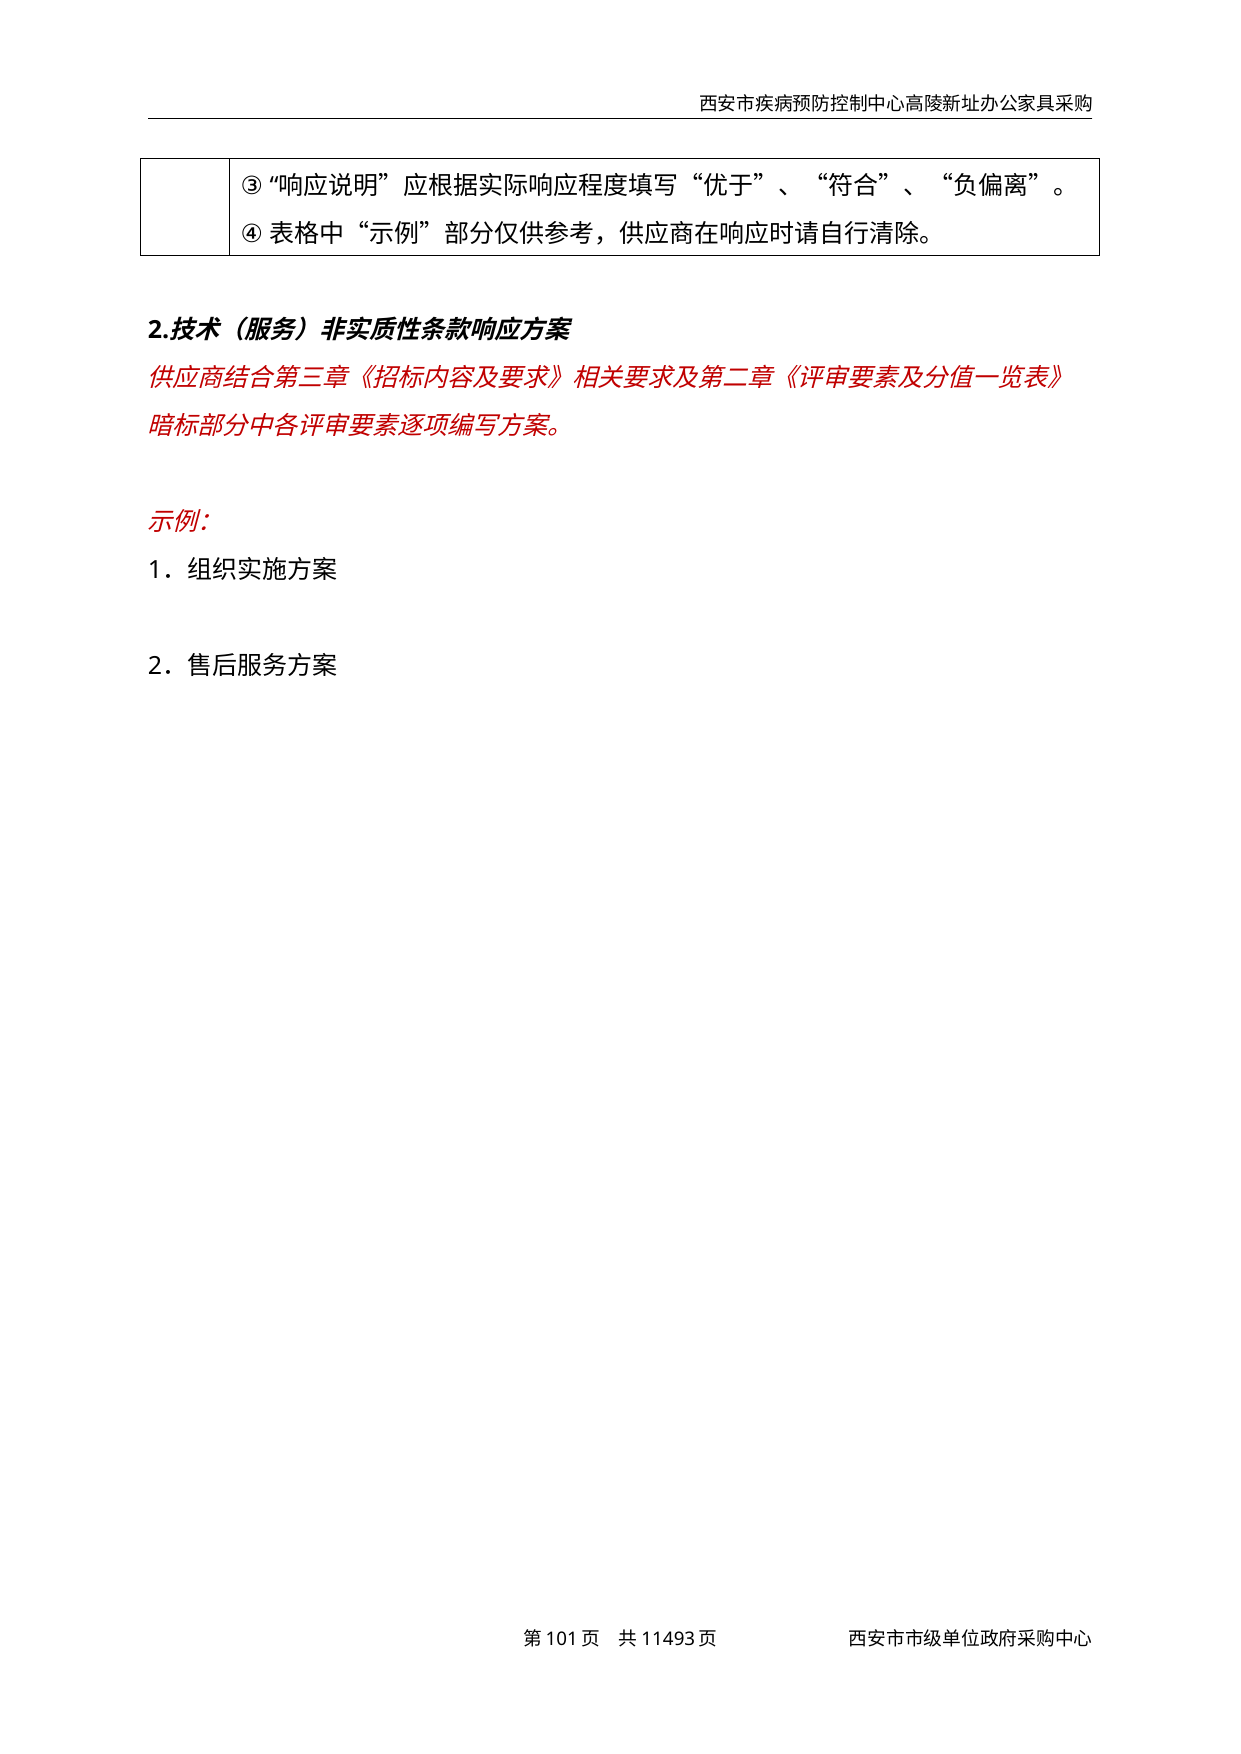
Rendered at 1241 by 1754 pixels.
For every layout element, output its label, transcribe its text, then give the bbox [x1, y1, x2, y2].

text 2．售后服务方案 [148, 639, 1092, 687]
text 1．组织实施方案 [148, 544, 1092, 592]
table_cell 备注 [141, 159, 229, 255]
text 供应商结合第三章《招标内容及要求》相关要求及第二章《评审要素及分值一览表》暗标部分中各评审要素逐项编写方案。 [148, 352, 1092, 448]
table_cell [230, 159, 1099, 255]
text 示例： [148, 496, 1092, 544]
text 2.技术（服务）非实质性条款响应方案 [148, 304, 1092, 352]
